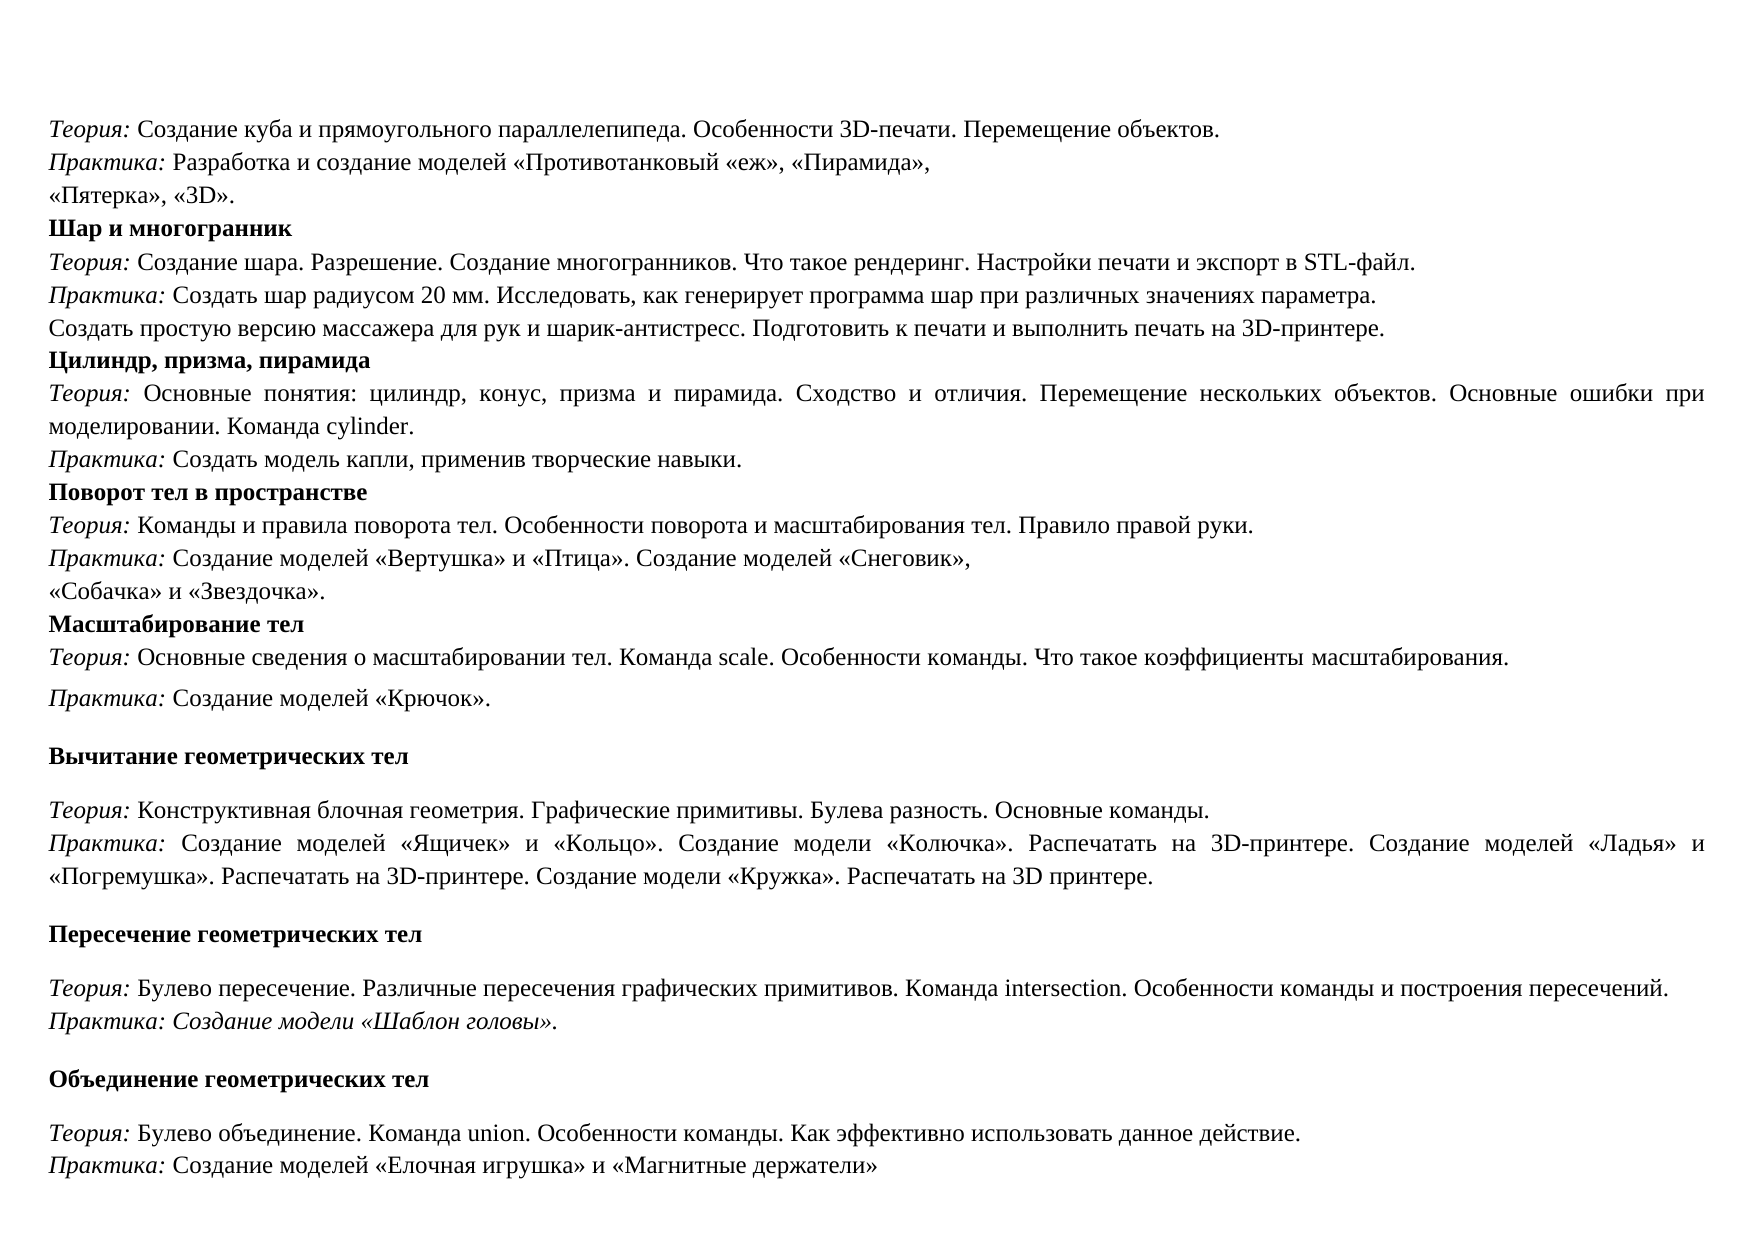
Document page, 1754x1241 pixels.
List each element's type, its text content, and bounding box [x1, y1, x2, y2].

text Цилиндр, призма, пирамида [48, 346, 1718, 374]
text Объединение геометрических тел [48, 1064, 1718, 1093]
text Теория: Создание шара. Разрешение. Создание многогранников. Что такое рендеринг. Настройки печати и экспорт в STL-файл. [48, 247, 1718, 275]
text Практика: Создать шар радиусом 20 мм. Исследовать, как генерирует программа шар при различных значениях параметра. [48, 280, 1718, 308]
text Практика: Создание модели «Шаблон головы». [48, 1006, 1718, 1035]
text Вычитание геометрических тел [48, 741, 1718, 770]
text Практика: Создание моделей «Вертушка» и «Птица». Создание моделей «Снеговик», [48, 543, 1718, 572]
text Теория: Основные сведения о масштабировании тел. Команда scale. Особенности команды. Что такое коэффициенты масштабирования. [48, 642, 1703, 671]
text Поворот тел в пространстве [48, 477, 1718, 506]
text Теория: Булево пересечение. Различные пересечения графических примитивов. Команда intersection. Особенности команды и построения пересечений. [48, 973, 1707, 1002]
text «Пятерка», «3D». [48, 181, 1718, 209]
text Практика: Разработка и создание моделей «Противотанковый «еж», «Пирамида», [48, 148, 1718, 176]
text «Собачка» и «Звездочка». [48, 576, 1718, 605]
text Теория: Булево объединение. Команда union. Особенности команды. Как эффективно использовать данное действие. [48, 1118, 1707, 1147]
text Практика: Создание моделей «Елочная игрушка» и «Магнитные держатели» [48, 1151, 1718, 1180]
text Масштабирование тел [48, 609, 1718, 638]
text Пересечение геометрических тел [48, 919, 1718, 948]
text Создать простую версию массажера для рук и шарик-антистресс. Подготовить к печати и выполнить печать на 3D-принтере. [48, 313, 1718, 341]
text Теория: Основные понятия: цилиндр, конус, призма и пирамида. Сходство и отличия. Перемещение нескольких объектов. Основные ошибки при моделировании. Команда cylinder. [48, 378, 1707, 440]
text Практика: Создание моделей «Ящичек» и «Кольцо». Создание модели «Колючка». Распечатать на 3D-принтере. Создание моделей «Ладья» и «Погремушка». Распечатать на 3D-принтере. Создание модели «Кружка». Распечатать на 3D принтере. [48, 828, 1707, 890]
text Шар и многогранник [48, 213, 1718, 242]
text Теория: Конструктивная блочная геометрия. Графические примитивы. Булева разность. Основные команды. [48, 795, 1707, 824]
text Теория: Команды и правила поворота тел. Особенности поворота и масштабирования тел. Правило правой руки. [48, 510, 1707, 539]
text Практика: Создание моделей «Крючок». [48, 683, 1718, 712]
text Практика: Создать модель капли, применив творческие навыки. [48, 444, 1718, 473]
text Теория: Создание куба и прямоугольного параллелепипеда. Особенности 3D-печати. Перемещение объектов. [48, 114, 1718, 143]
